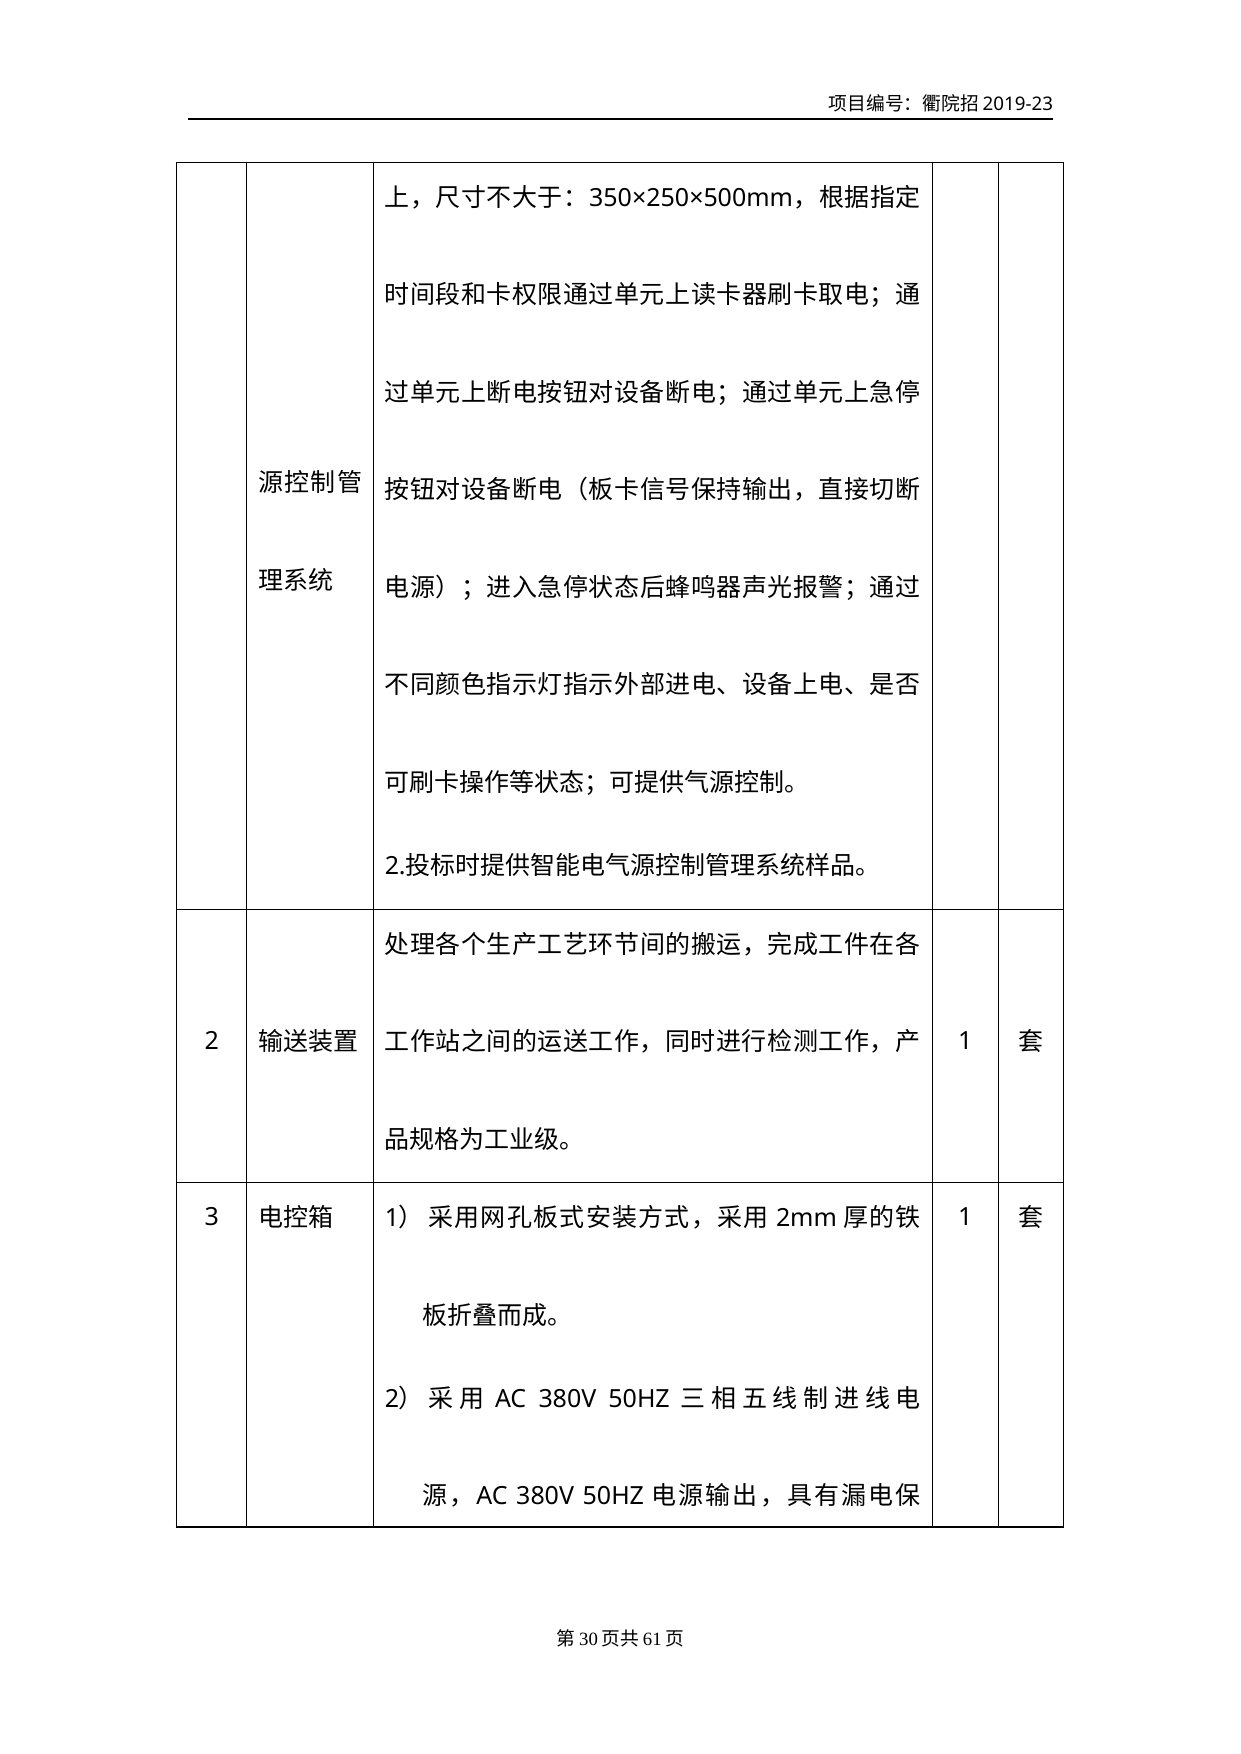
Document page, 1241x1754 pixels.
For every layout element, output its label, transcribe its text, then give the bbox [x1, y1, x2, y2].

table_cell 1 [933, 910, 998, 1182]
table_cell 套 [999, 1183, 1063, 1526]
table_cell 套 [999, 163, 1063, 909]
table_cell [374, 163, 932, 909]
table_cell 套 [999, 910, 1063, 1182]
table_cell 智能电气源控制管理系统 [247, 163, 373, 909]
table_cell 输送装置 [247, 910, 373, 1182]
table_cell 处理各个生产工艺环节间的搬运，完成工件在各工作站之间的运送工作，同时进行检测工作，产品规格为工业级。 [374, 910, 932, 1182]
table_cell 1 [933, 163, 998, 909]
table_cell 电控箱 [247, 1183, 373, 1526]
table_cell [374, 1183, 932, 1526]
table_cell 1 [933, 1183, 998, 1526]
table_cell 2 [177, 910, 246, 1182]
table_cell 3 [177, 1183, 246, 1526]
table_cell 1 [177, 163, 246, 909]
